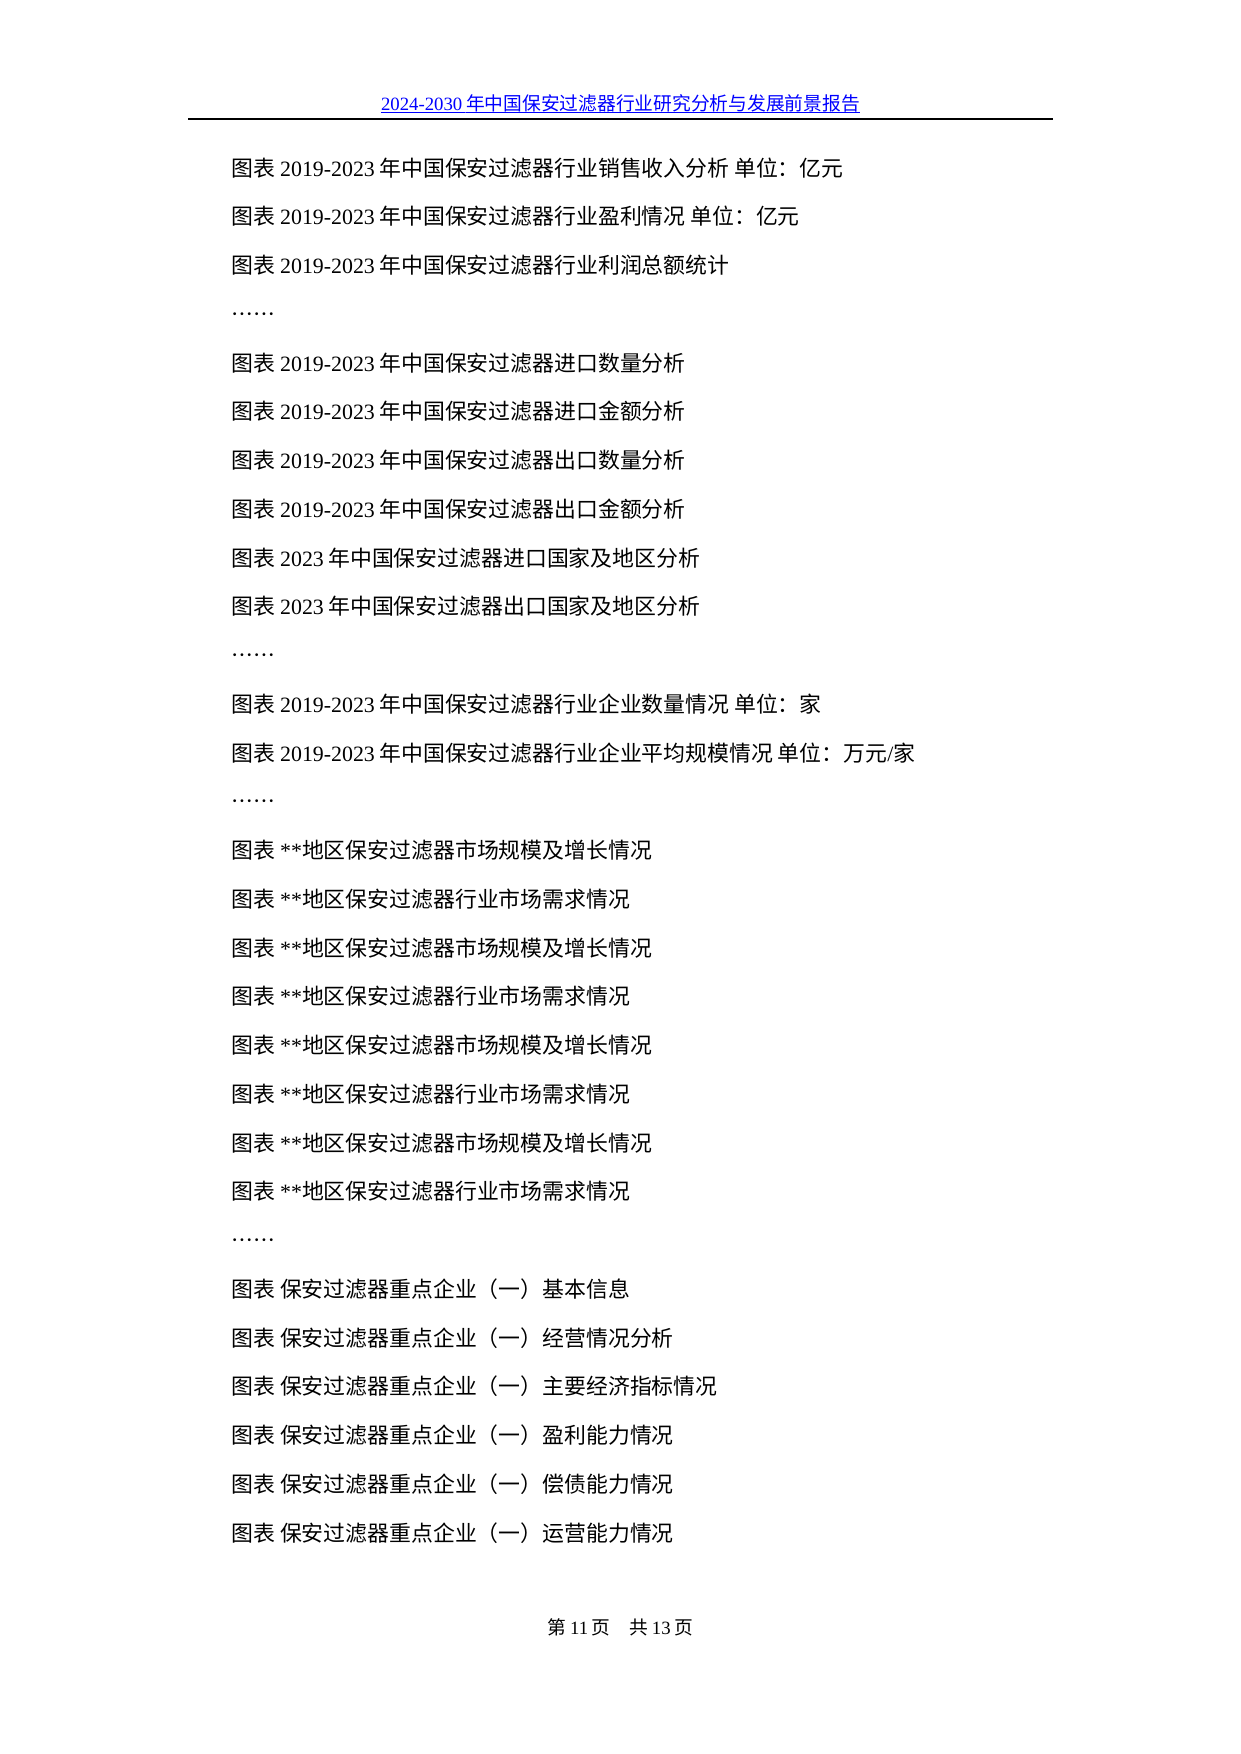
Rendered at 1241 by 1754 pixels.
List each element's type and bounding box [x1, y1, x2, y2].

text [187, 150, 1053, 1548]
